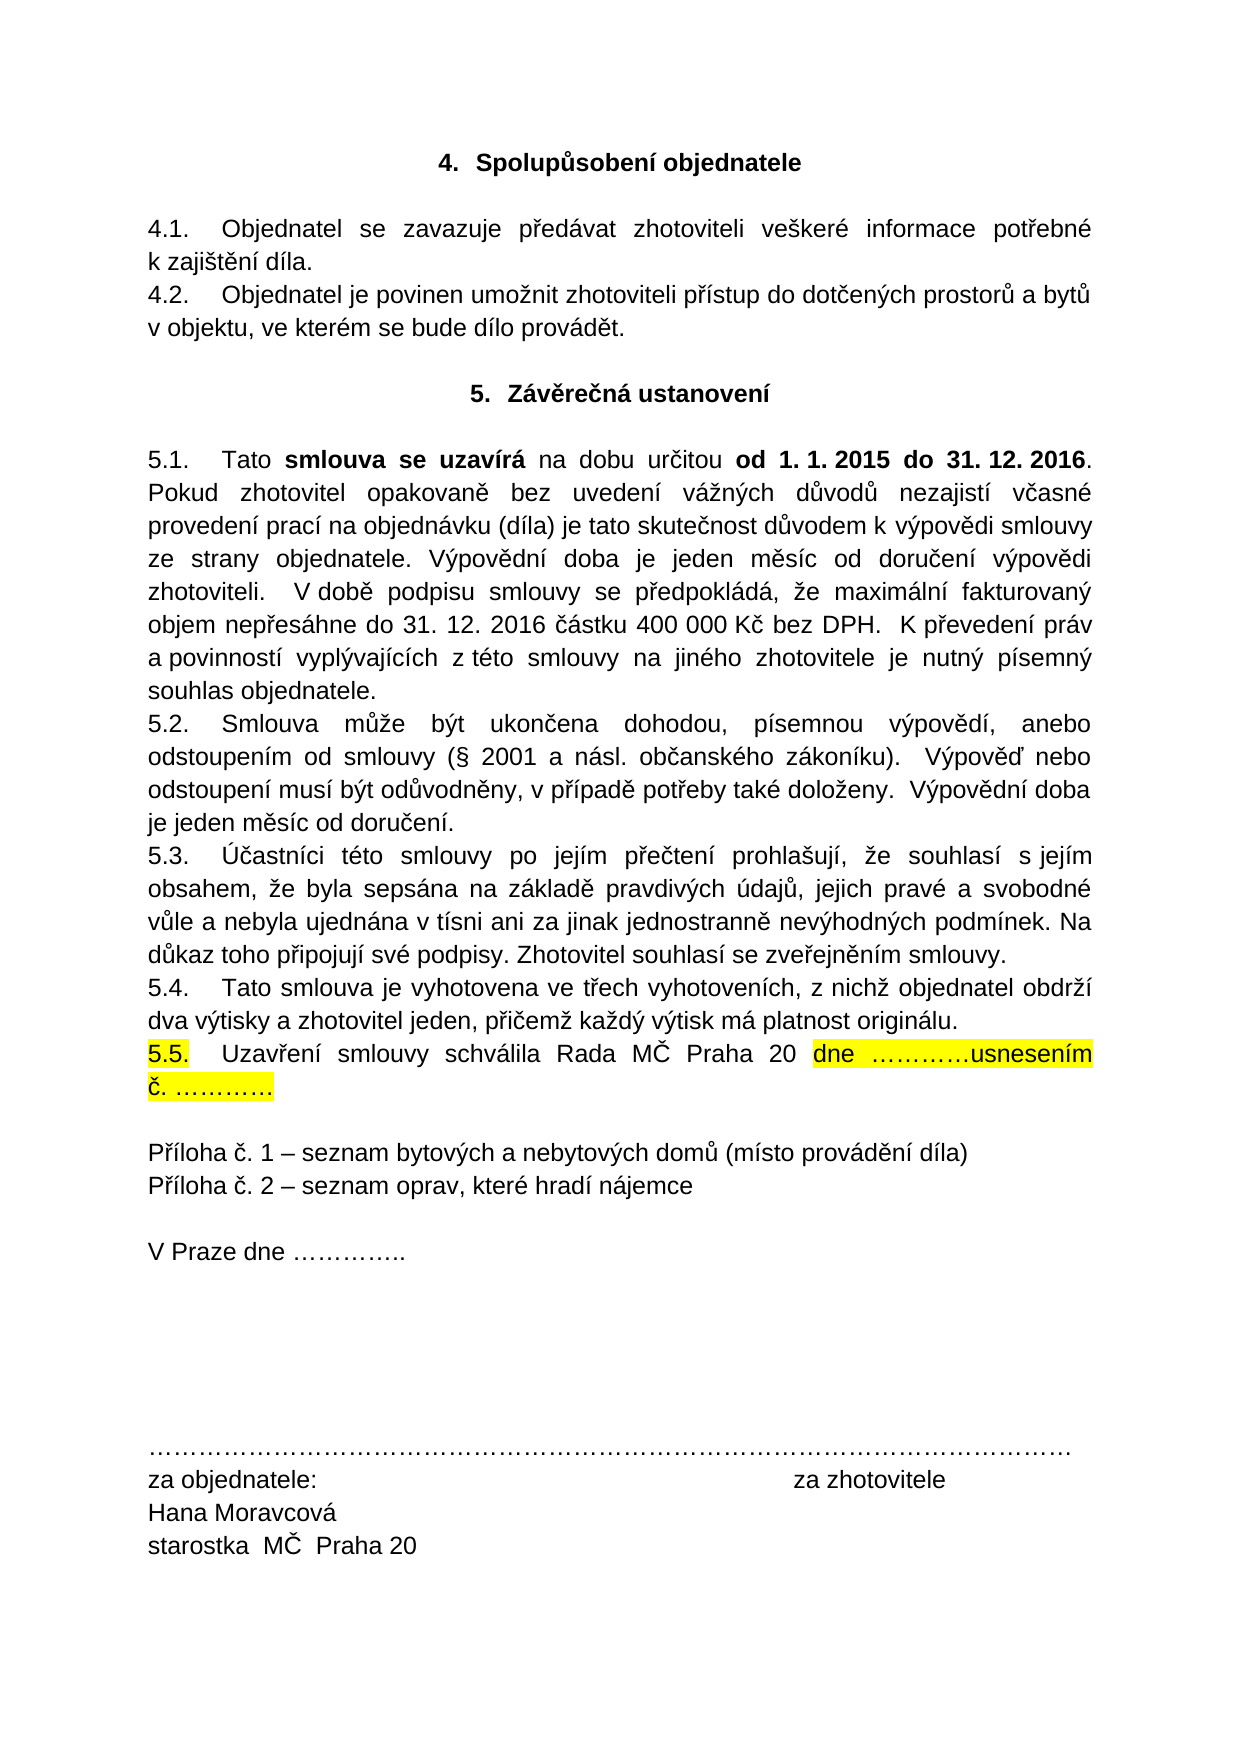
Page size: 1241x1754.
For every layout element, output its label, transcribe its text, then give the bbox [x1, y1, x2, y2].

list Uzavření smlouvy schválila Rada MČ Praha 20 dne …………usnesením č. ………… [148, 1039, 1093, 1101]
list Tato smlouva je vyhotovena ve třech vyhotoveních, z nichž objednatel obdrží dva výtisky a zhotovitel jeden, přičemž každý výtisk má platnost originálu. [148, 973, 1093, 1035]
list Spolupůsobení objednatele [148, 148, 1093, 176]
text Hana Moravcová [148, 1498, 1093, 1527]
list Objednatel se zavazuje předávat zhotoviteli veškeré informace potřebné k zajištění díla. [148, 214, 1093, 275]
text starostka MČ Praha 20 [148, 1531, 1093, 1560]
text Příloha č. 1 – seznam bytových a nebytových domů (místo provádění díla) [148, 1138, 1093, 1167]
list Smlouva může být ukončena dohodou, písemnou výpovědí, anebo odstoupením od smlouvy (§ 2001 a násl. občanského zákoníku). Výpověď nebo odstoupení musí být odůvodněny, v případě potřeby také doloženy. Výpovědní doba je jeden měsíc od doručení. [148, 709, 1093, 837]
text Příloha č. 2 – seznam oprav, které hradí nájemce [148, 1171, 1093, 1200]
list Účastníci této smlouvy po jejím přečtení prohlašují, že souhlasí s jejím obsahem, že byla sepsána na základě pravdivých údajů, jejich pravé a svobodné vůle a nebyla ujednána v tísni ani za jinak jednostranně nevýhodných podmínek. Na důkaz toho připojují své podpisy. Zhotovitel souhlasí se zveřejněním smlouvy. [148, 841, 1093, 969]
list Závěrečná ustanovení [148, 379, 1093, 407]
list Tato smlouva se uzavírá na dobu určitou od 1. 1. 2015 do 31. 12. 2016. Pokud zhotovitel opakovaně bez uvedení vážných důvodů nezajistí včasné provedení prací na objednávku (díla) je tato skutečnost důvodem k výpovědi smlouvy ze strany objednatele. Výpovědní doba je jeden měsíc od doručení výpovědi zhotoviteli. V době podpisu smlouvy se předpokládá, že maximální fakturovaný objem nepřesáhne do 31. 12. 2016 částku 400 000 Kč bez DPH. K převedení práv a povinností vyplývajících z této smlouvy na jiného zhotovitele je nutný písemný souhlas objednatele. [148, 445, 1093, 705]
text V Praze dne ………….. [148, 1237, 1093, 1266]
text ………………………………………………………………………………………………… za objednatele: za zhotovitele [148, 1432, 1093, 1494]
list Objednatel je povinen umožnit zhotoviteli přístup do dotčených prostorů a bytů v objektu, ve kterém se bude dílo provádět. [148, 280, 1093, 341]
